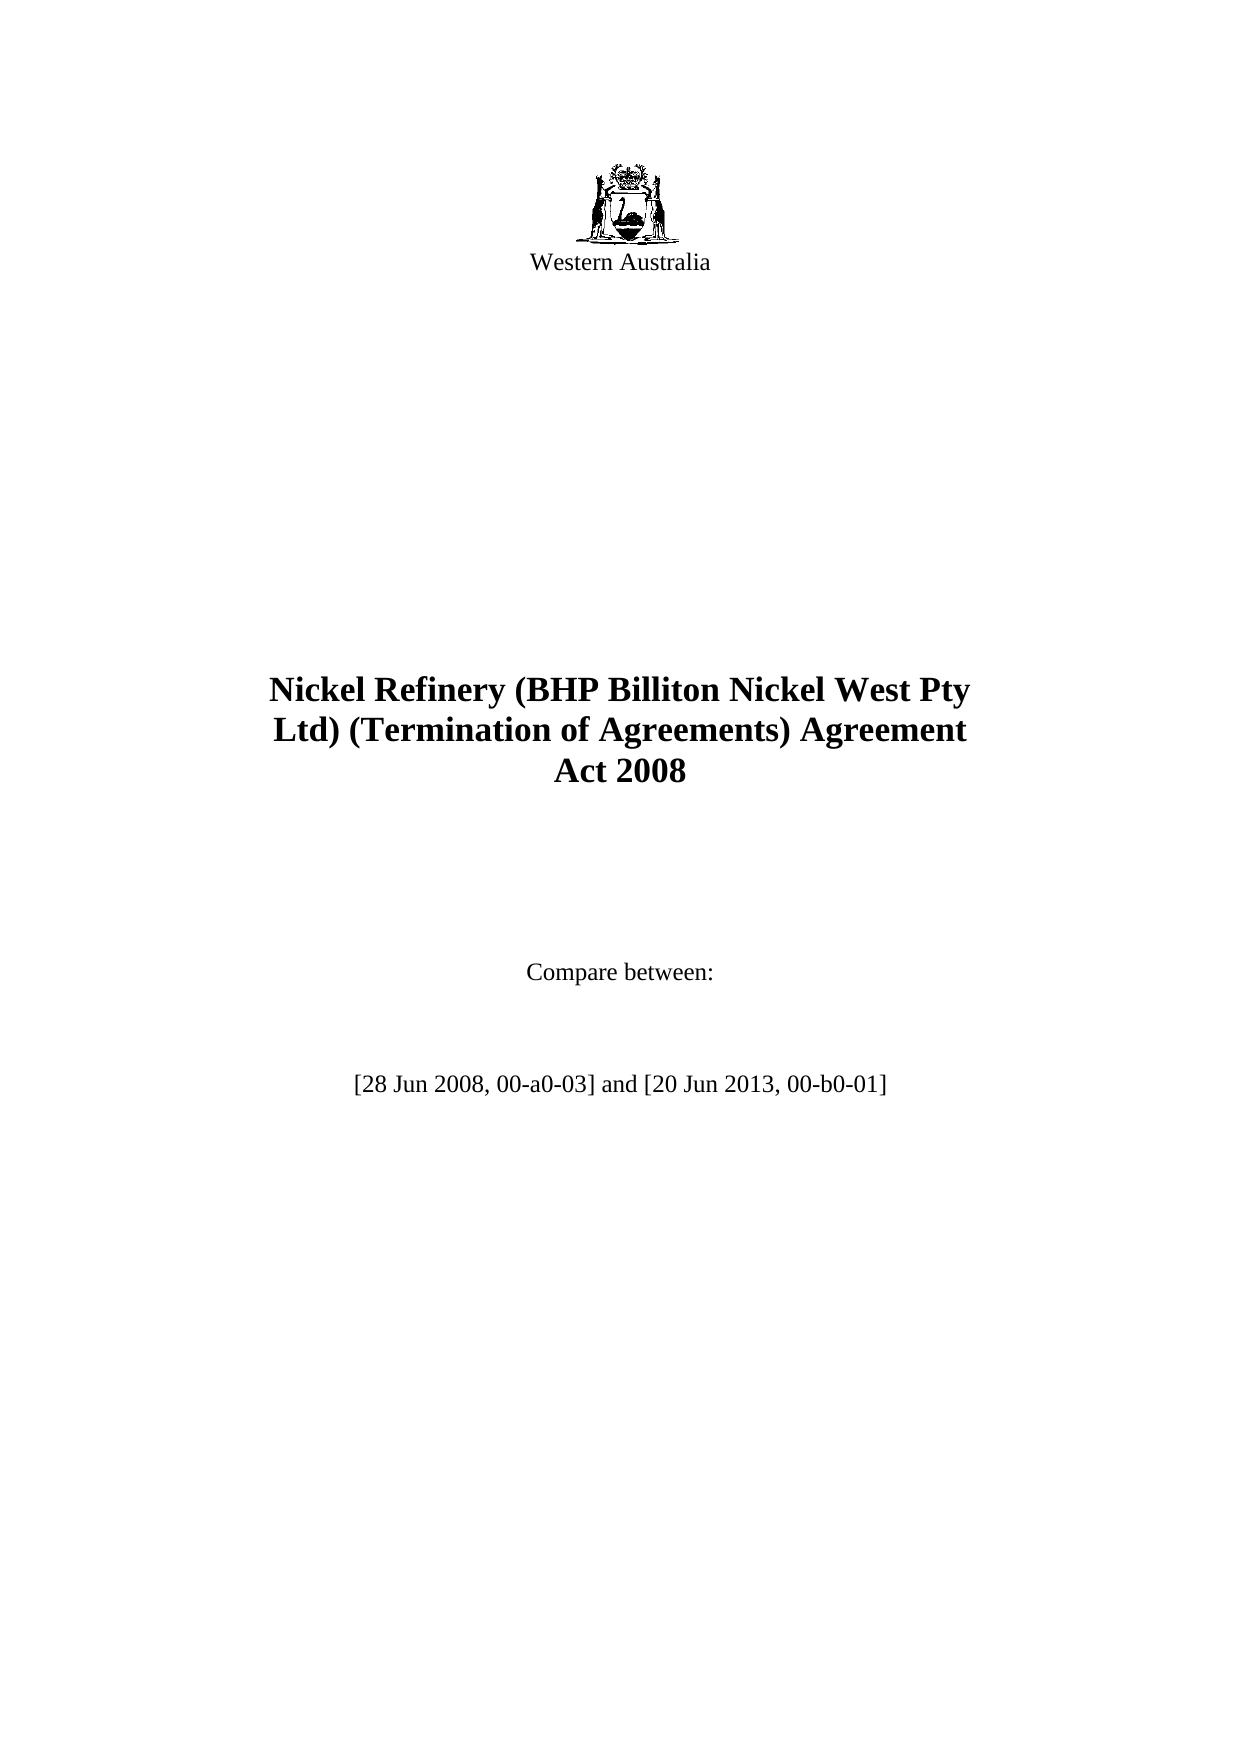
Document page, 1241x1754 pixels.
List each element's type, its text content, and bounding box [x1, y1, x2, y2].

picture [575, 162, 679, 246]
text [28 Jun 2008, 00-a0-03] and [20 Jun 2013, 00-b0-01] [251, 1069, 990, 1098]
text Compare between: [251, 957, 990, 986]
text Western Australia [251, 247, 990, 276]
text Nickel Refinery (BHP Billiton Nickel West Pty Ltd) (Termination of Agreements) Agreement Act 2008 [251, 668, 990, 790]
